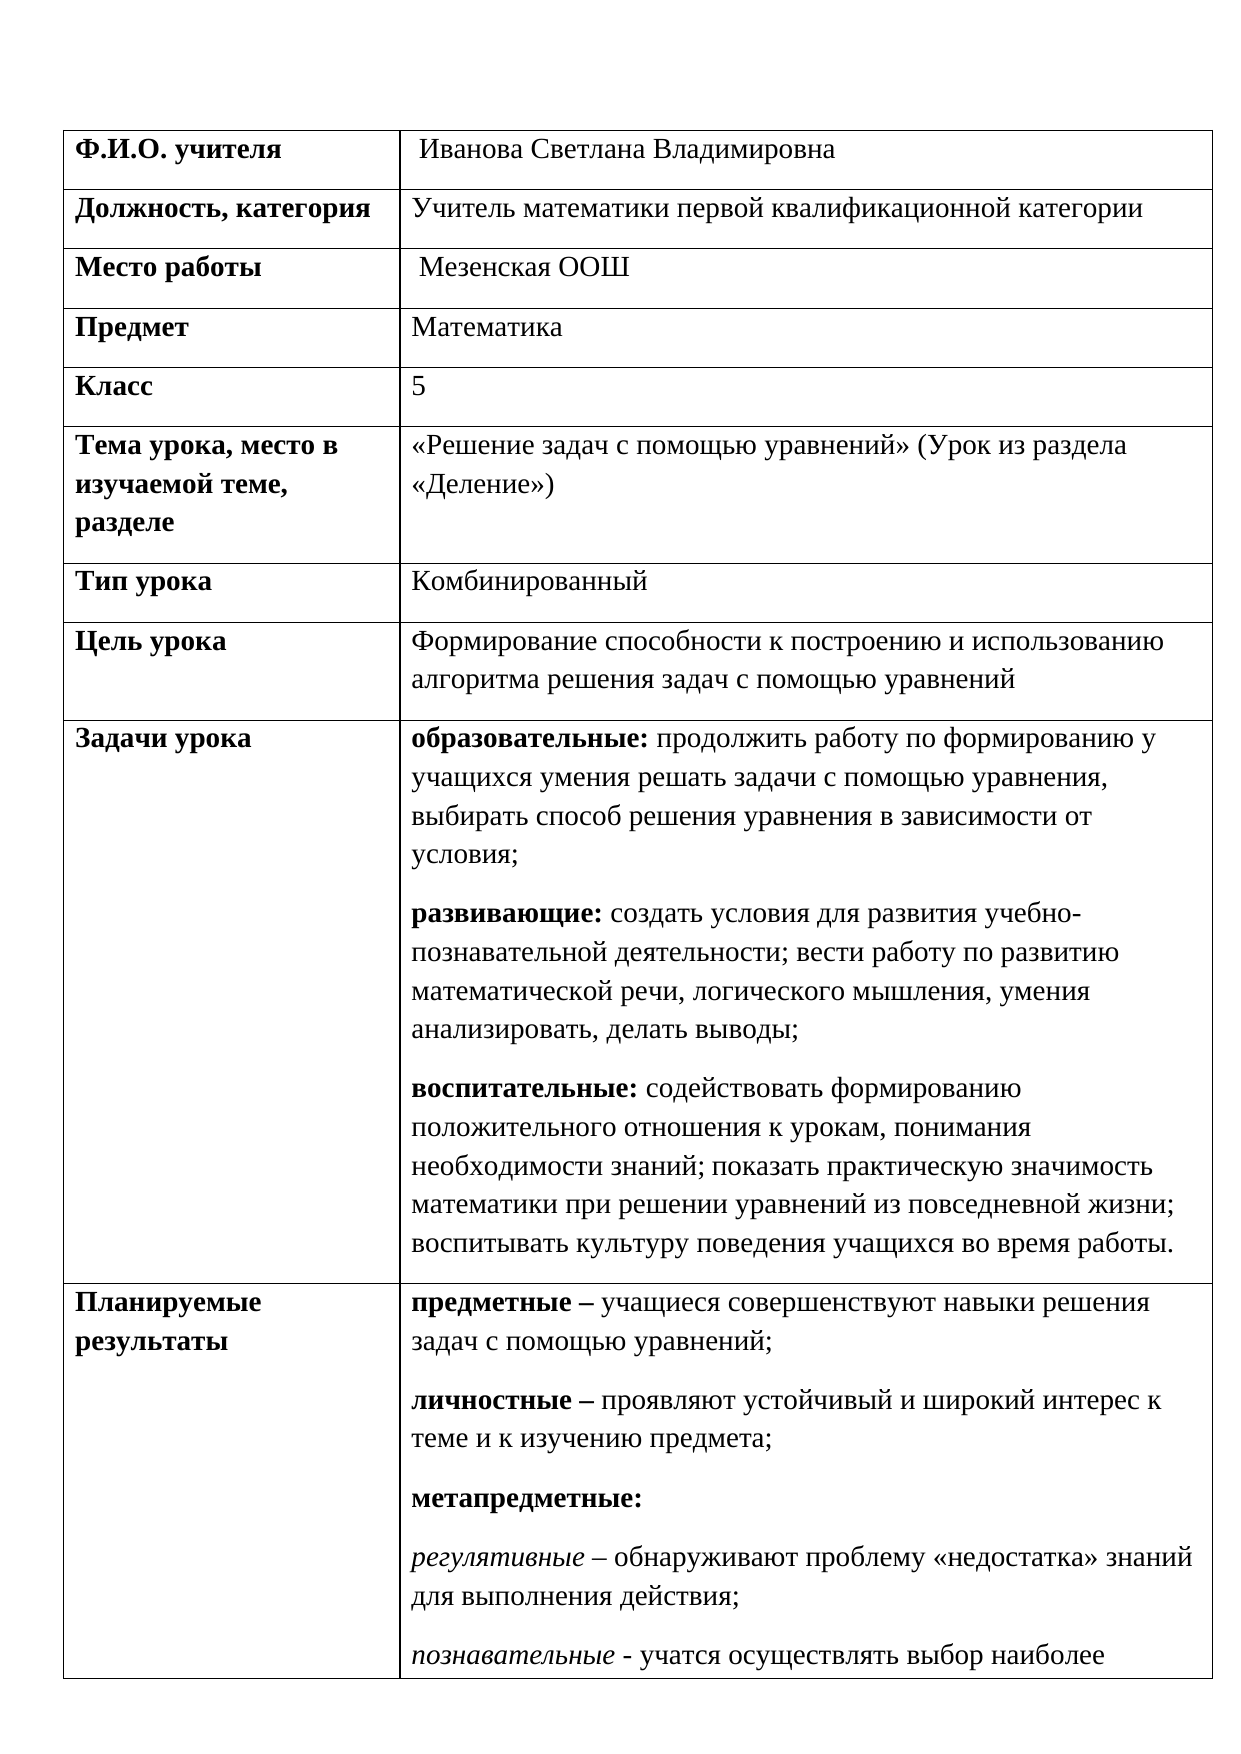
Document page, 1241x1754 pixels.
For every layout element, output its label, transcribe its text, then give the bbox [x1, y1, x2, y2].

table_cell Мезенская ООШ [401, 249, 1212, 308]
table_cell 5 [401, 368, 1212, 426]
table_cell Цель урока [64, 623, 399, 719]
table_cell Тема урока, место в изучаемой теме, разделе [64, 427, 399, 562]
table_cell Комбинированный [401, 564, 1212, 622]
table_cell Математика [401, 309, 1212, 367]
table_cell Формирование способности к построению и использованию алгоритма решения задач с помощью уравнений [401, 623, 1212, 719]
table_cell образовательные: продолжить работу по формированию у учащихся умения решать задачи с помощью уравнения, выбирать способ решения уравнения в зависимости от условия; развивающие: создать условия для развития учебно-познавательной деятельности; вести работу по развитию математической речи, логического мышления, умения анализировать, делать выводы; воспитательные: содействовать формированию положительного отношения к урокам, понимания необходимости знаний; показать практическую значимость математики при решении уравнений из повседневной жизни; воспитывать культуру поведения учащихся во время работы. [401, 721, 1212, 1283]
table_cell Учитель математики первой квалификационной категории [401, 190, 1212, 248]
table_cell Тип урока [64, 564, 399, 622]
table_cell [64, 1284, 399, 1678]
table_cell «Решение задач с помощью уравнений» (Урок из раздела «Деление») [401, 427, 1212, 562]
table_cell Класс [64, 368, 399, 426]
table_cell Должность, категория [64, 190, 399, 248]
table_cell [401, 1284, 1212, 1678]
table_cell Предмет [64, 309, 399, 367]
table_cell Задачи урока [64, 721, 399, 1283]
table_header Иванова Светлана Владимировна [401, 131, 1212, 189]
table_header Ф.И.О. учителя [64, 131, 399, 189]
table_cell Место работы [64, 249, 399, 308]
